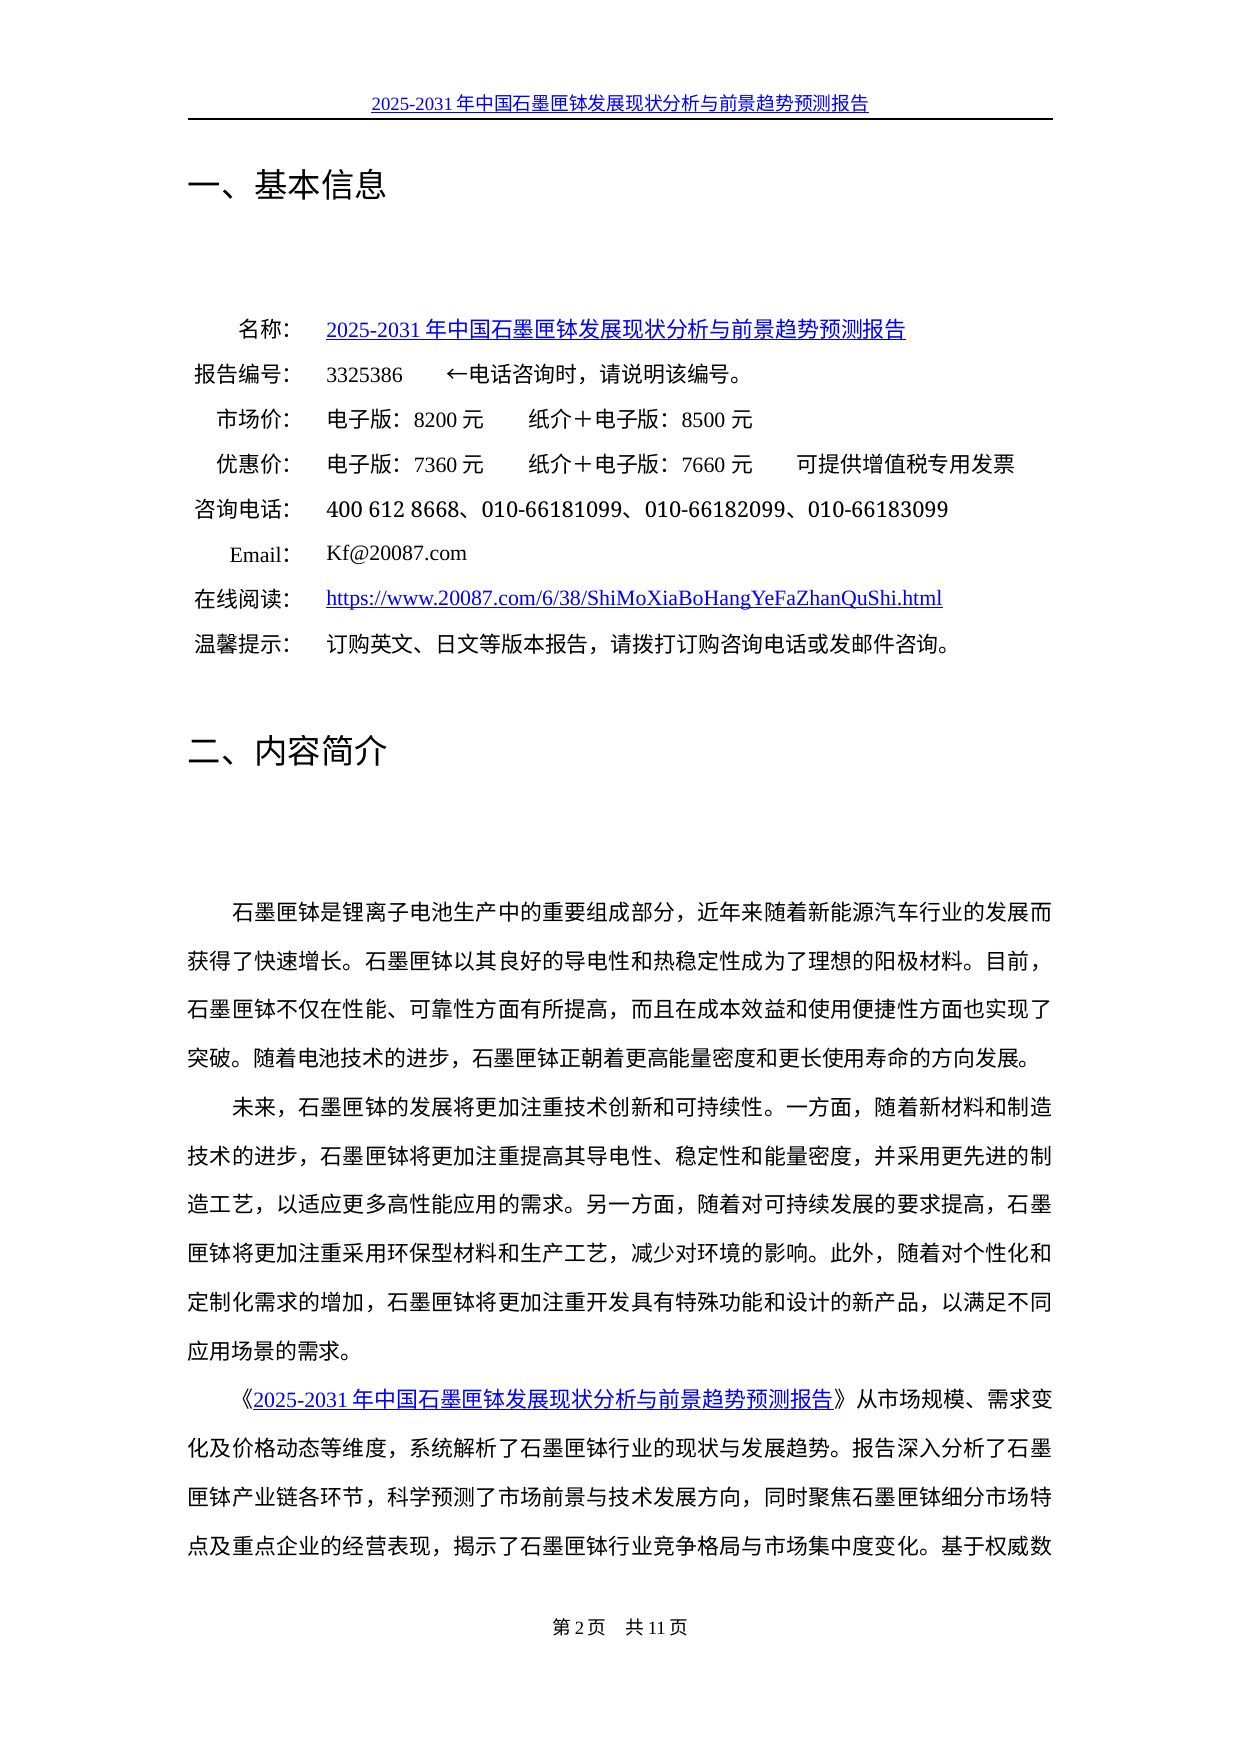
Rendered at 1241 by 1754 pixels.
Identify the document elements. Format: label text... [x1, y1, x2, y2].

title 二、内容简介 [187, 717, 1053, 782]
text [187, 894, 1053, 1561]
table_cell Email： [167, 537, 315, 582]
table_cell Kf@20087.com [315, 537, 1073, 582]
table_cell 400 612 8668、010-66181099、010-66182099、010-66183099 [315, 492, 1073, 537]
table_cell 温馨提示： [167, 627, 315, 672]
table_cell 市场价： [167, 402, 315, 447]
table_cell 3325386 ←电话咨询时，请说明该编号。 [315, 357, 1073, 402]
table_cell 在线阅读： [167, 582, 315, 627]
table_cell 咨询电话： [167, 492, 315, 537]
table_cell 报告编号： [167, 357, 315, 402]
table_cell 电子版：8200 元 纸介＋电子版：8500 元 [315, 402, 1073, 447]
table_cell [315, 582, 1073, 627]
table_cell 电子版：7360 元 纸介＋电子版：7660 元 可提供增值税专用发票 [315, 447, 1073, 492]
table_cell 订购英文、日文等版本报告，请拨打订购咨询电话或发邮件咨询。 [315, 627, 1073, 672]
table_header 2025-2031年中国石墨匣钵发展现状分析与前景趋势预测报告 [315, 312, 1073, 357]
table_cell 优惠价： [167, 447, 315, 492]
title 一、基本信息 [187, 150, 1053, 215]
table_header 名称： [167, 312, 315, 357]
